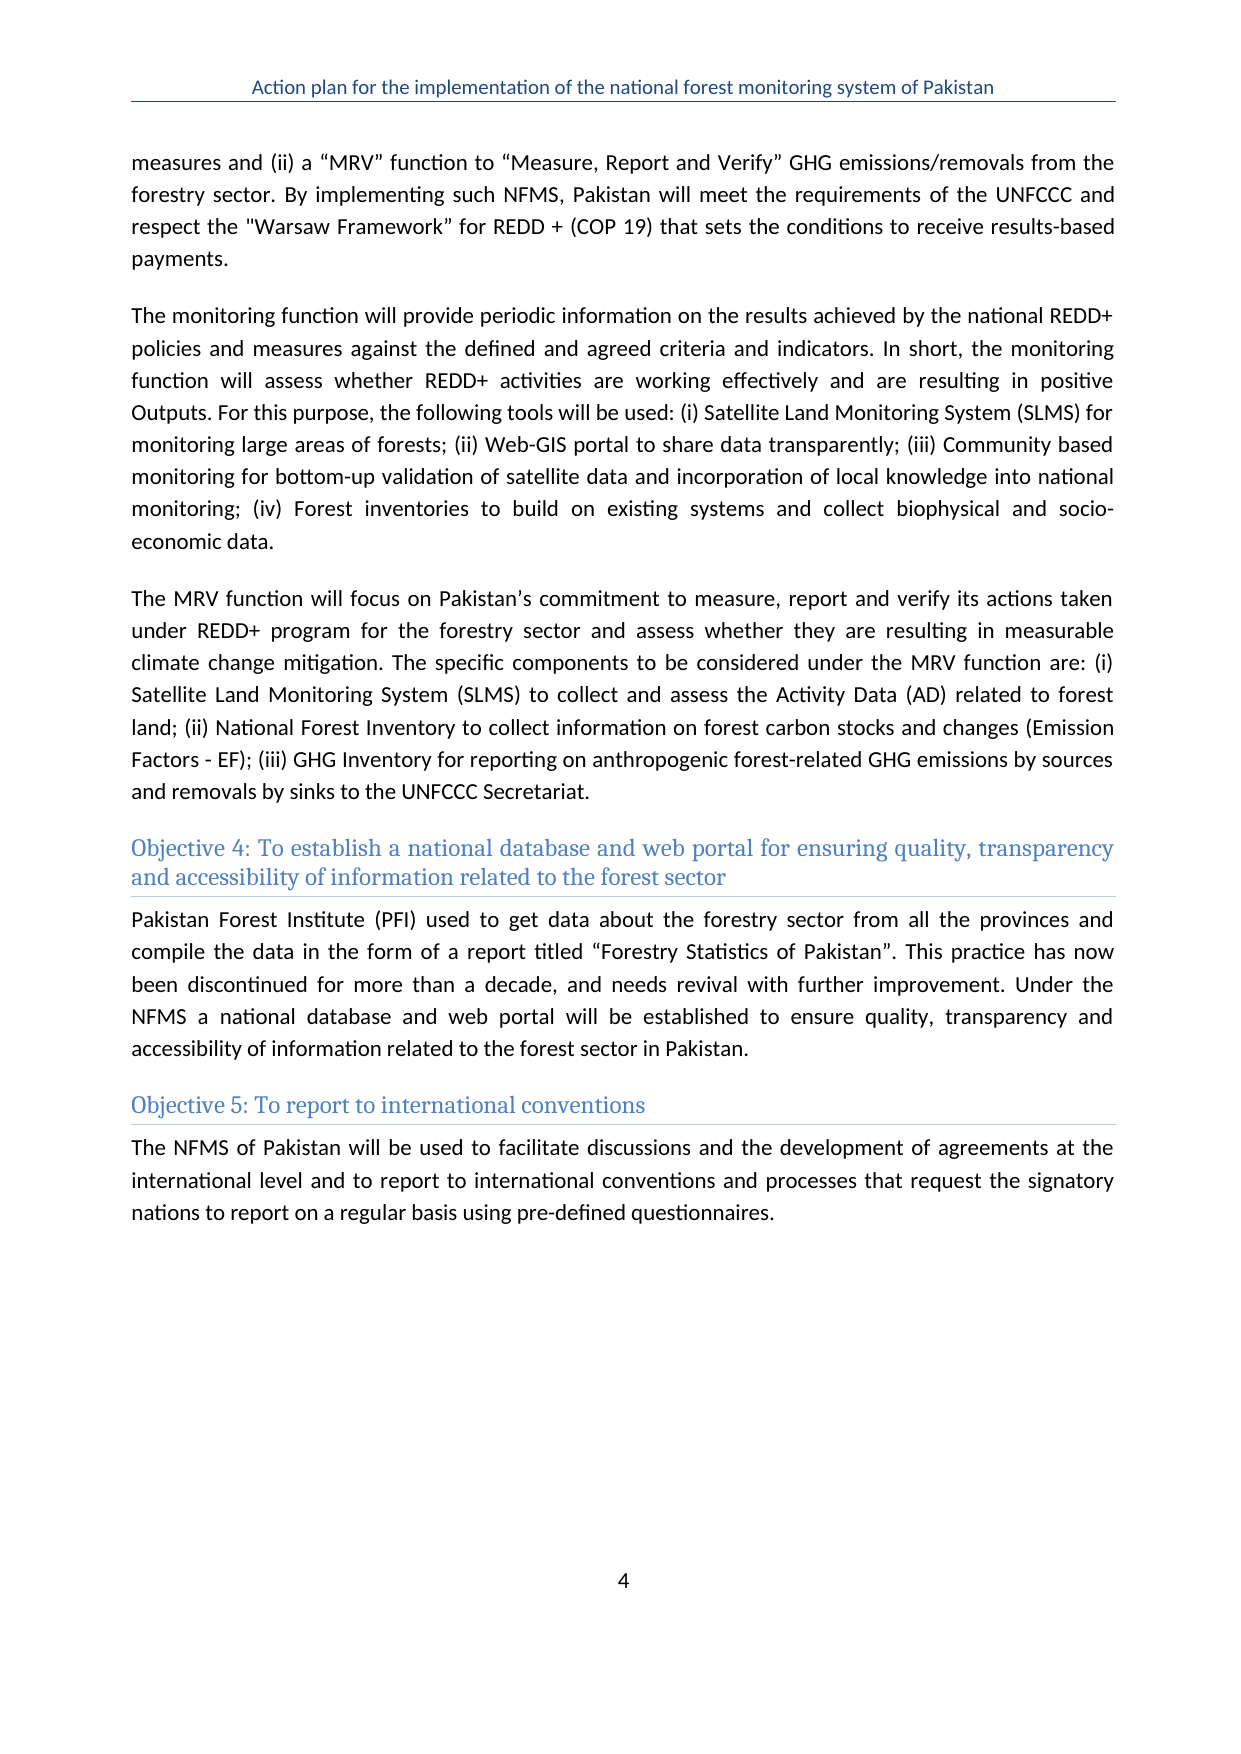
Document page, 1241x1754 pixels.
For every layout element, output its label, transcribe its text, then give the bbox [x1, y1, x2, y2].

text Pakistan Forest Institute (PFI) used to get data about the forestry sector from all the provinces and compile the data in the form of a report titled “Forestry Statistics of Pakistan”. This practice has now been discontinued for more than a decade, and needs revival with further improvement. Under the NFMS a national database and web portal will be established to ensure quality, transparency and accessibility of information related to the forest sector in Pakistan. [131, 905, 1116, 1062]
text Objective 4: To establish a national database and web portal for ensuring quality, transparency and accessibility of information related to the forest sector [131, 834, 1116, 896]
text The MRV function will focus on Pakistan’s commitment to measure, report and verify its actions taken under REDD+ program for the forestry sector and assess whether they are resulting in measurable climate change mitigation. The specific components to be considered under the MRV function are: (i) Satellite Land Monitoring System (SLMS) to collect and assess the Activity Data (AD) related to forest land; (ii) National Forest Inventory to collect information on forest carbon stocks and changes (Emission Factors - EF); (iii) GHG Inventory for reporting on anthropogenic forest-related GHG emissions by sources and removals by sinks to the UNFCCC Secretariat. [131, 584, 1116, 805]
text The monitoring function will provide periodic information on the results achieved by the national REDD+ policies and measures against the defined and agreed criteria and indicators. In short, the monitoring function will assess whether REDD+ activities are working effectively and are resulting in positive Outputs. For this purpose, the following tools will be used: (i) Satellite Land Monitoring System (SLMS) for monitoring large areas of forests; (ii) Web-GIS portal to share data transparently; (iii) Community based monitoring for bottom-up validation of satellite data and incorporation of local knowledge into national monitoring; (iv) Forest inventories to build on existing systems and collect biophysical and socio-economic data. [131, 301, 1116, 555]
text Objective 5: To report to international conventions [131, 1091, 1116, 1124]
text The NFMS of Pakistan will be used to facilitate discussions and the development of agreements at the international level and to report to international conventions and processes that request the signatory nations to report on a regular basis using pre-defined questionnaires. [131, 1133, 1116, 1226]
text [131, 148, 1116, 272]
